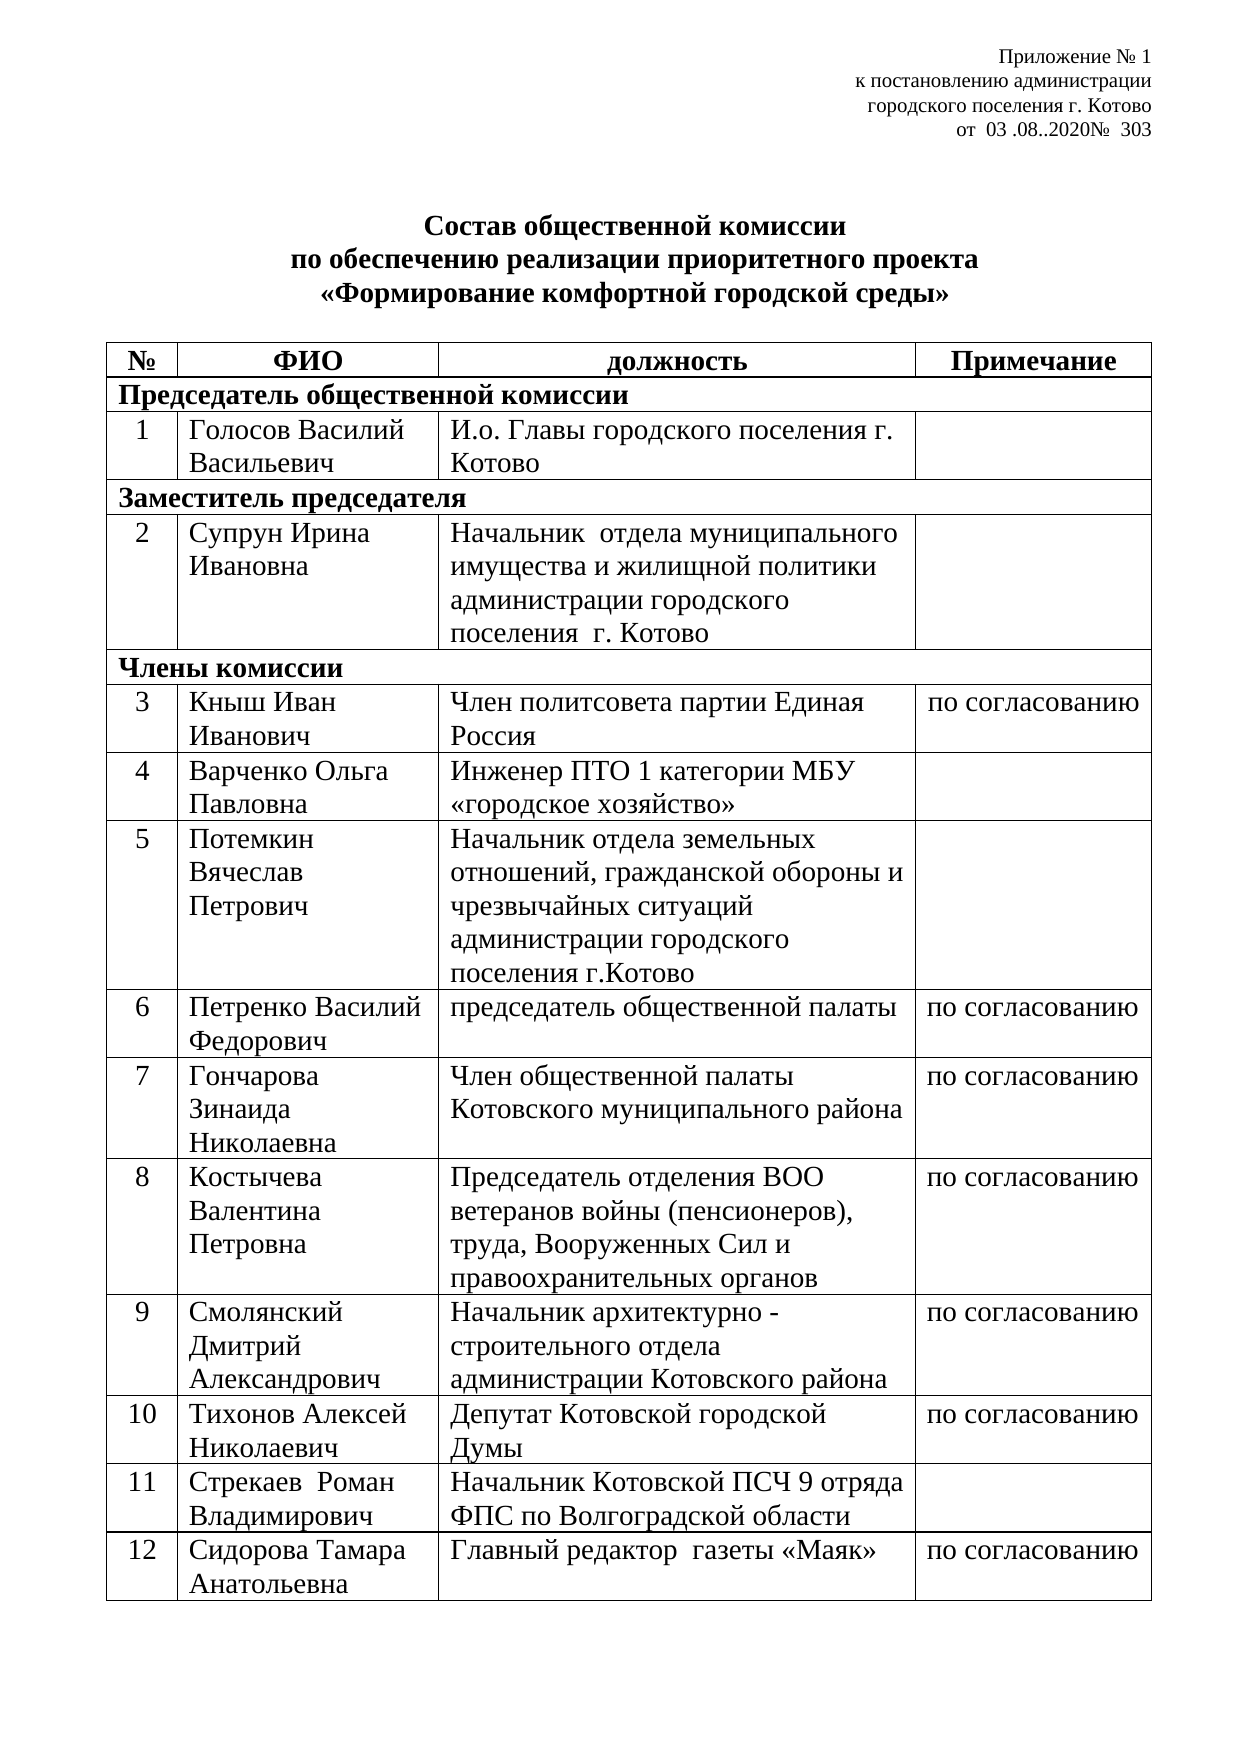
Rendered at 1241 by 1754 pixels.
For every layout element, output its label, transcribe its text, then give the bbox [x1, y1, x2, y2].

table_header Примечание [916, 343, 1151, 376]
table_cell Главный редактор газеты «Маяк» [439, 1533, 915, 1599]
table_cell [916, 1464, 1151, 1531]
table_cell Член политсовета партии Единая Россия [439, 685, 915, 752]
table_header № [107, 343, 177, 376]
table_cell Петренко Василий Федорович [178, 990, 438, 1057]
text к постановлению администрации [118, 68, 1152, 92]
table_cell Кныш Иван Иванович [178, 685, 438, 752]
table_cell Председатель отделения ВОО ветеранов войны (пенсионеров), труда, Вооруженных Сил и правоохранительных органов [439, 1159, 915, 1293]
table_cell председатель общественной палаты [439, 990, 915, 1057]
text Приложение № 1 [118, 44, 1152, 68]
table_cell 4 [107, 753, 177, 820]
text городского поселения г. Котово [118, 92, 1152, 117]
table_cell по согласованию [916, 1295, 1151, 1395]
table_cell И.о. Главы городского поселения г. Котово [439, 412, 915, 479]
table_cell Начальник отдела муниципального имущества и жилищной политики администрации городского поселения г. Котово [439, 515, 915, 649]
table_cell Гончарова Зинаида Николаевна [178, 1058, 438, 1158]
table_cell по согласованию [916, 1533, 1151, 1599]
table_cell по согласованию [916, 1396, 1151, 1463]
table_cell по согласованию [916, 990, 1151, 1057]
table_cell Инженер ПТО 1 категории МБУ «городское хозяйство» [439, 753, 915, 820]
text Состав общественной комиссии [118, 208, 1152, 241]
table_cell Тихонов Алексей Николаевич [178, 1396, 438, 1463]
table_header должность [439, 343, 915, 376]
table_cell Костычева Валентина Петровна [178, 1159, 438, 1293]
table_cell Супрун Ирина Ивановна [178, 515, 438, 649]
table_cell Начальник отдела земельных отношений, гражданской обороны и чрезвычайных ситуаций администрации городского поселения г.Котово [439, 821, 915, 988]
table_cell 10 [107, 1396, 177, 1463]
table_cell Начальник Котовской ПСЧ 9 отряда ФПС по Волгоградской области [439, 1464, 915, 1531]
table_cell [916, 821, 1151, 988]
table_cell [916, 515, 1151, 649]
text от 03 .08..2020№ 303 [118, 117, 1152, 141]
table_cell по согласованию [916, 1058, 1151, 1158]
table_cell [916, 753, 1151, 820]
table_cell 8 [107, 1159, 177, 1293]
table_cell 1 [107, 412, 177, 479]
table_cell Голосов Василий Васильевич [178, 412, 438, 479]
table_cell 5 [107, 821, 177, 988]
table_cell Депутат Котовской городской Думы [439, 1396, 915, 1463]
table_cell Варченко Ольга Павловна [178, 753, 438, 820]
table_header ФИО [178, 343, 438, 376]
table_cell [916, 412, 1151, 479]
table_cell 11 [107, 1464, 177, 1531]
table_cell 12 [107, 1533, 177, 1599]
table_cell Сидорова Тамара Анатольевна [178, 1533, 438, 1599]
table_cell 7 [107, 1058, 177, 1158]
table_cell 3 [107, 685, 177, 752]
table_cell Смолянский Дмитрий Александрович [178, 1295, 438, 1395]
table_cell 6 [107, 990, 177, 1057]
text «Формирование комфортной городской среды» [118, 275, 1152, 308]
table_cell Председатель общественной комиссии [107, 378, 1151, 411]
table_cell Стрекаев Роман Владимирович [178, 1464, 438, 1531]
table_cell по согласованию [916, 1159, 1151, 1293]
table_cell Заместитель председателя [107, 480, 1151, 514]
table_cell Члены комиссии [107, 650, 1151, 683]
table_cell Потемкин Вячеслав Петрович [178, 821, 438, 988]
table_cell 9 [107, 1295, 177, 1395]
table_cell Член общественной палаты Котовского муниципального района [439, 1058, 915, 1158]
table_cell Начальник архитектурно - строительного отдела администрации Котовского района [439, 1295, 915, 1395]
table_cell по согласованию [916, 685, 1151, 752]
text по обеспечению реализации приоритетного проекта [118, 241, 1152, 275]
table_cell 2 [107, 515, 177, 649]
